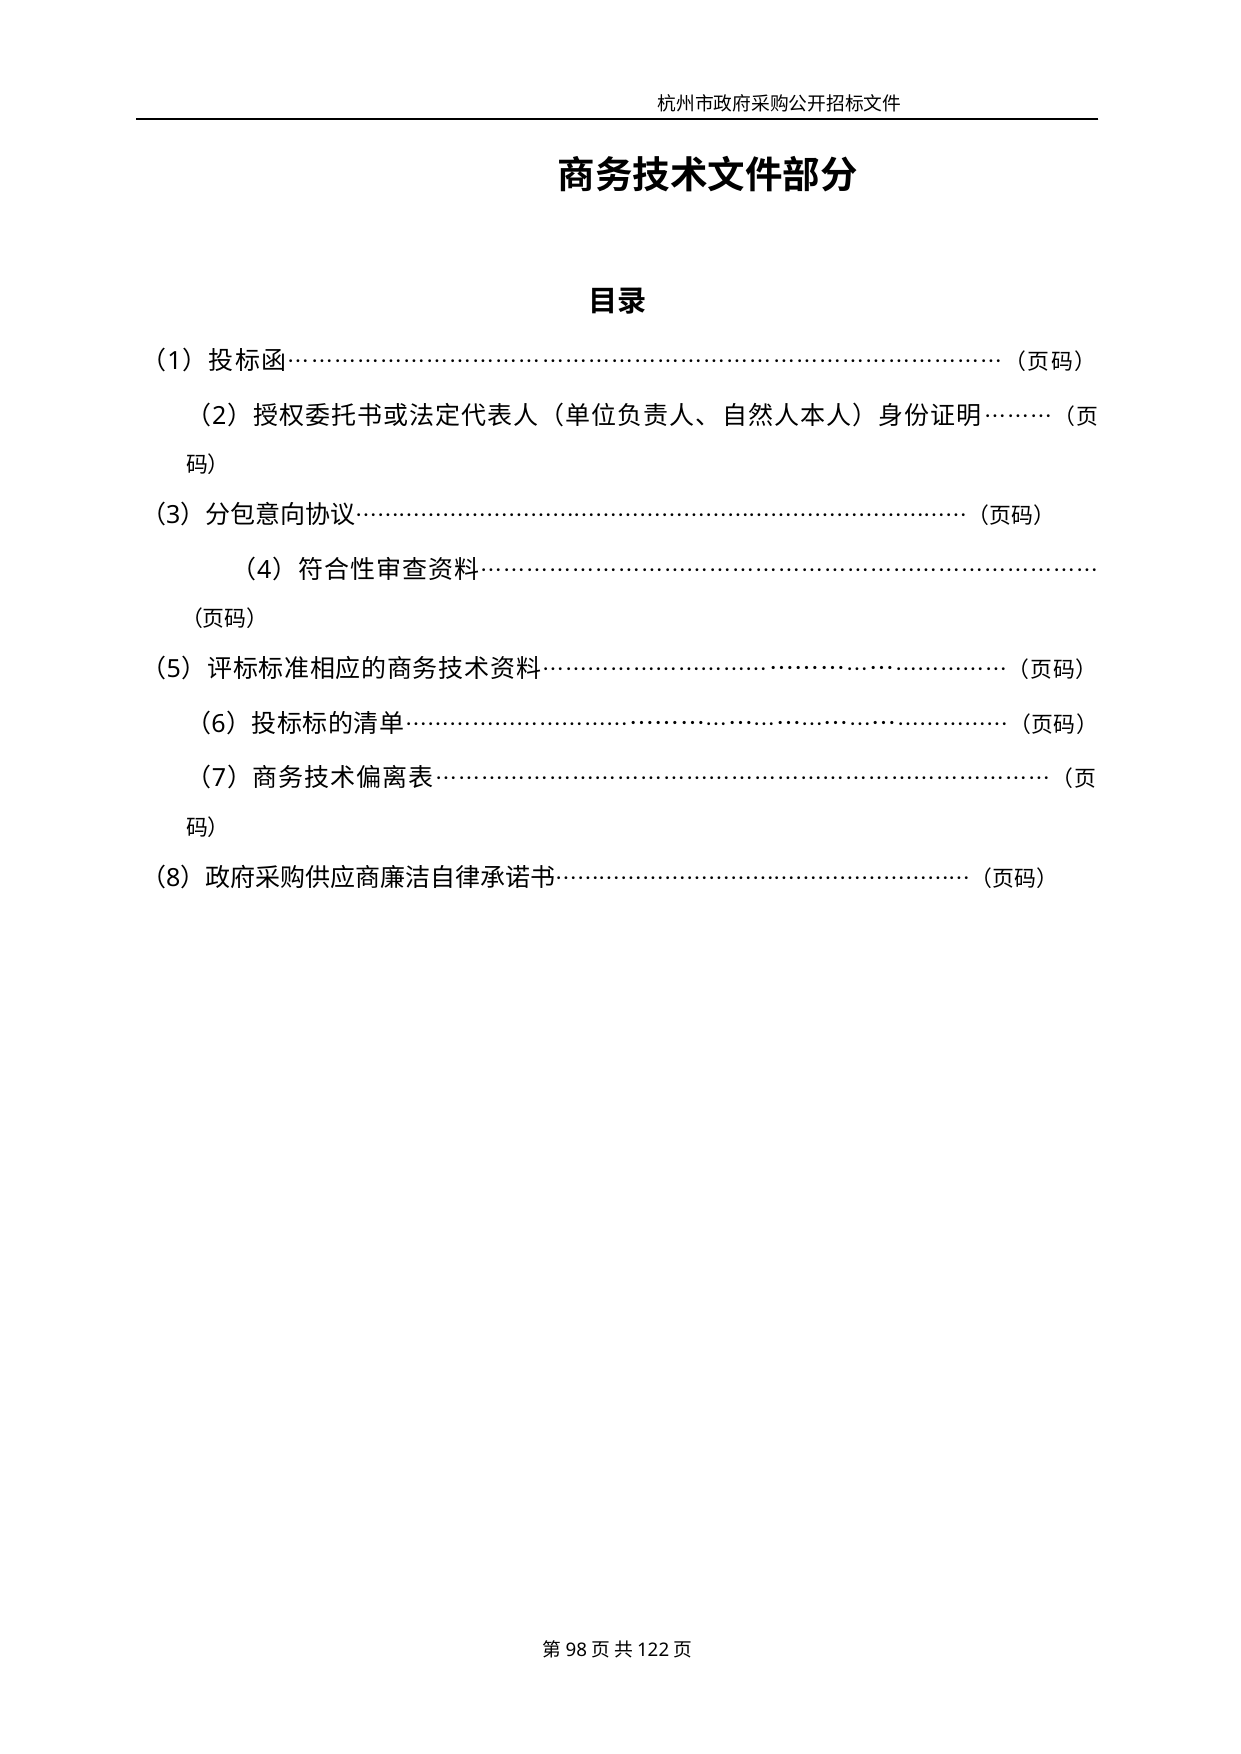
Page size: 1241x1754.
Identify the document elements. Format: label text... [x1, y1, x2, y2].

text （3）分包意向协议…………………………………………………………………………（页码） [141, 495, 1098, 531]
text （5）评标标准相应的商务技术资料……………………………………………………（页码）（6）投标标的清单……………………………………………………………………（页码）（7）商务技术偏离表………………………………………………………………………（页码） [141, 649, 1098, 841]
text （8）政府采购供应商廉洁自律承诺书…………………………………………………（页码） [141, 857, 1098, 893]
text （1）投标函…………………………………………………………………………………（页码）（2）授权委托书或法定代表人（单位负责人、自然人本人）身份证明………（页码） [141, 341, 1098, 479]
text （4）符合性审查资料………………………………………………………………………（页码） [181, 549, 1098, 633]
text 商务技术文件部分 [181, 145, 1055, 199]
text 目录 [136, 277, 1098, 320]
